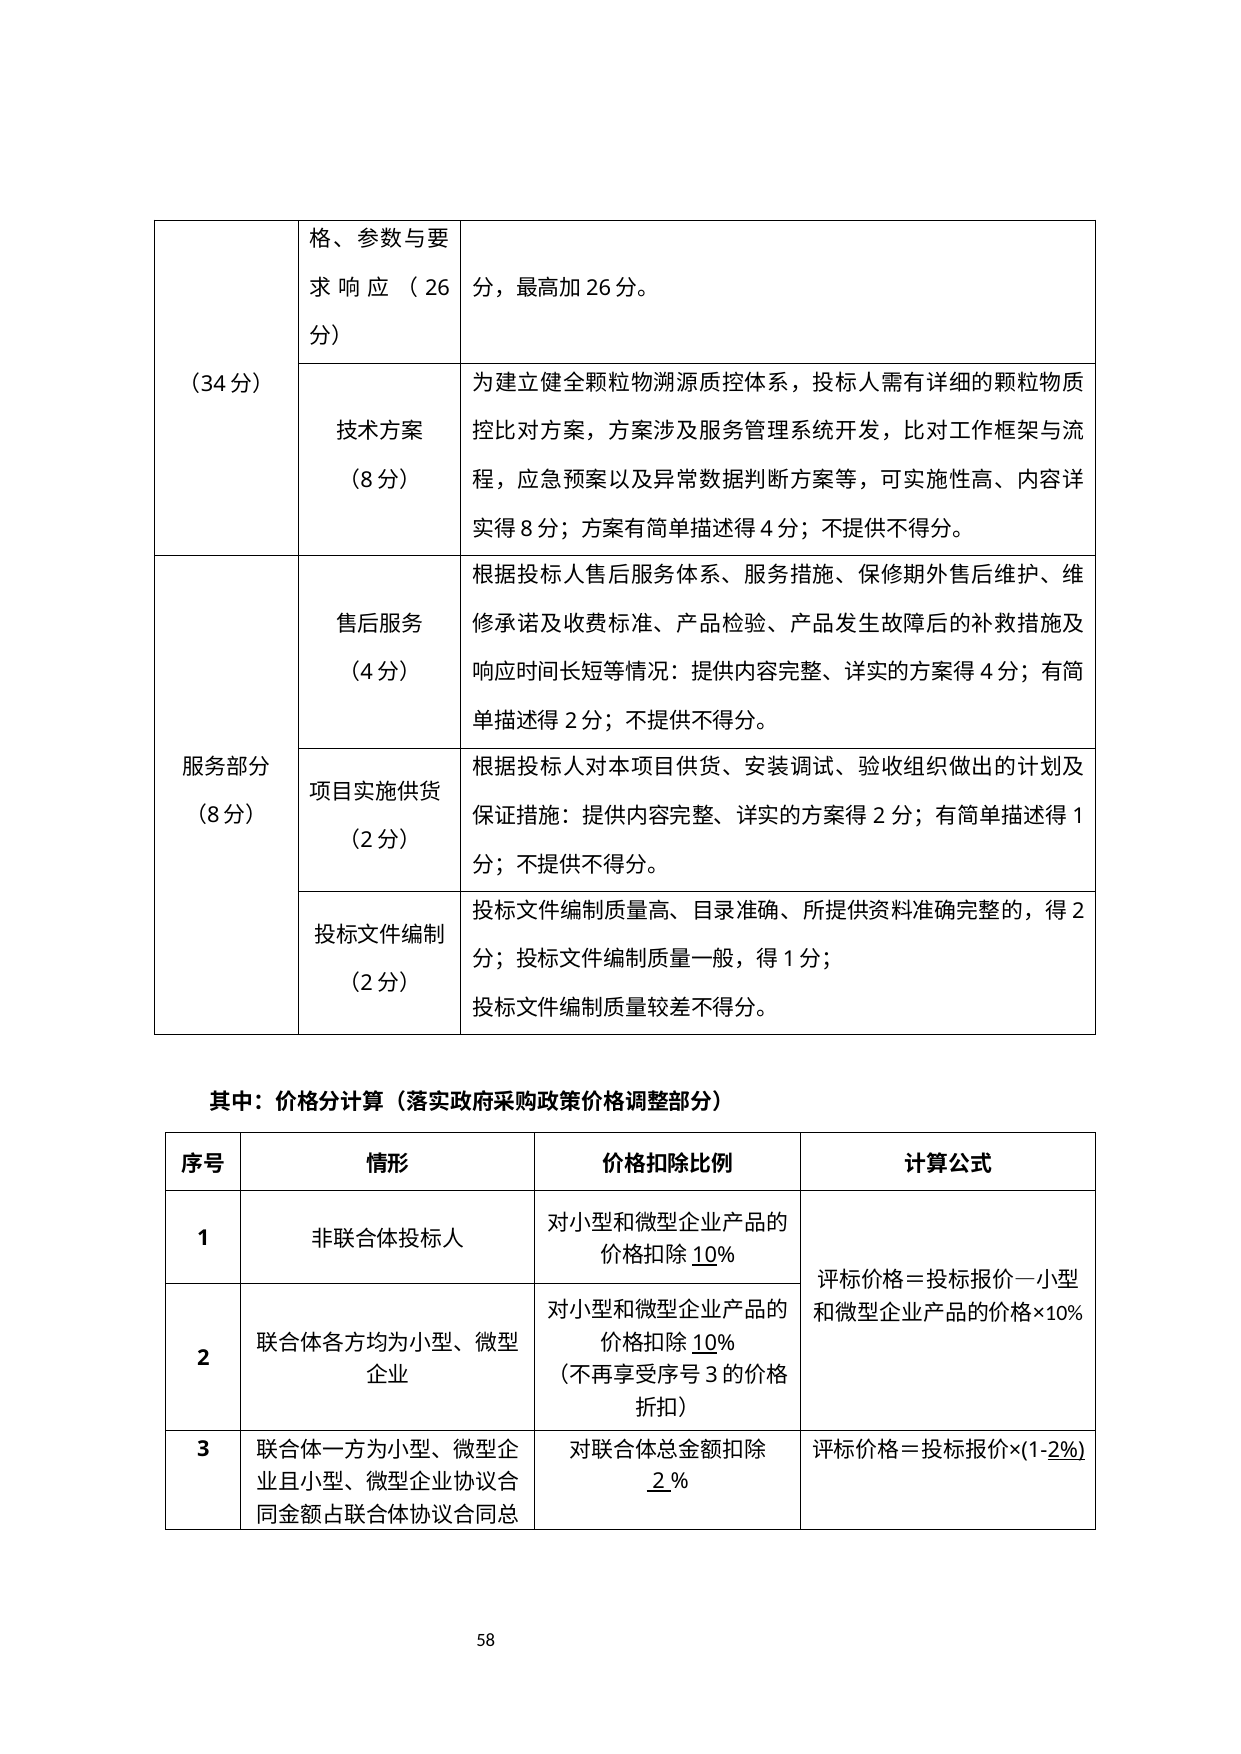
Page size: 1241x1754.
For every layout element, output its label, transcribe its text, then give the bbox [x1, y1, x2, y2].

table_cell 为建立健全颗粒物溯源质控体系，投标人需有详细的颗粒物质控比对方案，方案涉及服务管理系统开发，比对工作框架与流程，应急预案以及异常数据判断方案等，可实施性高、内容详实得8分；方案有简单描述得4分；不提供不得分。 [461, 364, 1095, 555]
table_cell 项目实施供货 （2分） [299, 749, 460, 891]
table_cell 货物技术规格、参数与要求响应（26分） [299, 221, 460, 363]
table_cell 非联合体投标人 [241, 1191, 534, 1283]
table_cell 根据投标人售后服务体系、服务措施、保修期外售后维护、维修承诺及收费标准、产品检验、产品发生故障后的补救措施及响应时间长短等情况：提供内容完整、详实的方案得 4分；有简单描述得 2分；不提供不得分。 [461, 556, 1095, 748]
table_cell 1 [166, 1191, 240, 1283]
table_cell 对小型和微型企业产品的价格扣除10% （不再享受序号3的价格折扣） [535, 1284, 800, 1430]
table_cell 投标文件编制 （2分） [299, 892, 460, 1034]
table_cell 技术部分 （34分） [155, 221, 298, 555]
table_header 计算公式 [801, 1133, 1095, 1190]
text 其中：价格分计算（落实政府采购政策价格调整部分） [165, 1084, 1087, 1116]
table_cell 技术方案 （8分） [299, 364, 460, 555]
table_cell 联合体各方均为小型、微型企业 [241, 1284, 534, 1430]
table_cell 3 [166, 1431, 240, 1529]
table_cell 2 [166, 1284, 240, 1430]
table_cell 根据投标人对本项目供货、安装调试、验收组织做出的计划及保证措施：提供内容完整、详实的方案得 2 分；有简单描述得 1分；不提供不得分。 [461, 749, 1095, 891]
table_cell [241, 1431, 534, 1529]
table_cell 对联合体总金额扣除 2 % [535, 1431, 800, 1529]
table_cell 售后服务 （4分） [299, 556, 460, 748]
table_cell 评标价格＝投标报价—小型和微型企业产品的价格×10% [801, 1191, 1095, 1430]
table_cell 对小型和微型企业产品的价格扣除10% [535, 1191, 800, 1283]
table_header 序号 [166, 1133, 240, 1190]
table_cell 投标文件编制质量高、目录准确、所提供资料准确完整的，得2分；投标文件编制质量一般，得1分； 投标文件编制质量较差不得分。 [461, 892, 1095, 1034]
table_cell 评标价格＝投标报价×(1-2%) [801, 1431, 1095, 1529]
table_header 价格扣除比例 [535, 1133, 800, 1190]
table_header 情形 [241, 1133, 534, 1190]
table_cell 服务部分 （8分） [155, 556, 298, 1034]
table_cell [461, 221, 1095, 363]
